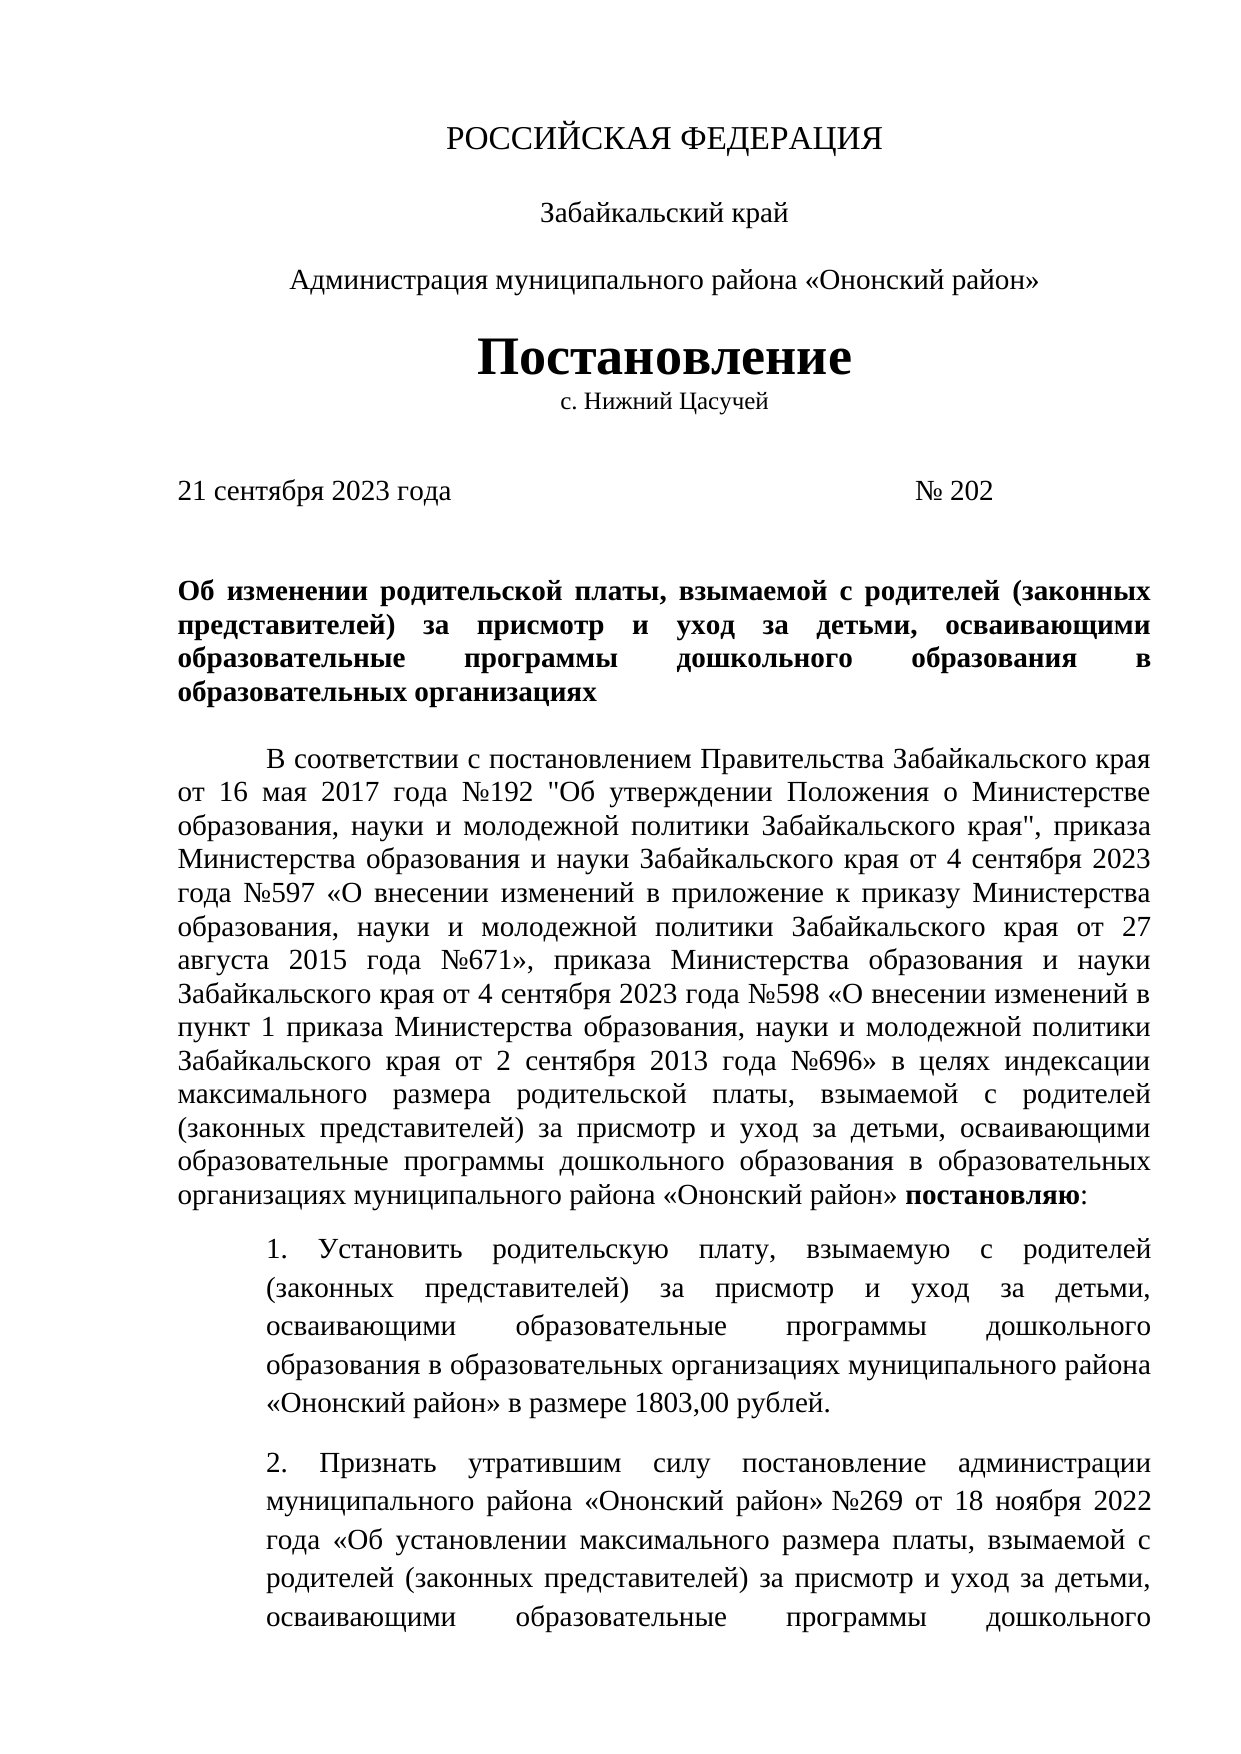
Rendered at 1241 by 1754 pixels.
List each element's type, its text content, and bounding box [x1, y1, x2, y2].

text Об изменении родительской платы, взымаемой с родителей (законных представителей) за присмотр и уход за детьми, осваивающими образовательные программы дошкольного образования в образовательных организациях [177, 573, 1152, 707]
text Администрация муниципального района «Ононский район» [177, 262, 1152, 295]
text В соответствии с постановлением Правительства Забайкальского края от 16 мая 2017 года №192 "Об утверждении Положения о Министерстве образования, науки и молодежной политики Забайкальского края", приказа Министерства образования и науки Забайкальского края от 4 сентября 2023 года №597 «О внесении изменений в приложение к приказу Министерства образования, науки и молодежной политики Забайкальского края от 27 августа 2015 года №671», приказа Министерства образования и науки Забайкальского края от 4 сентября 2023 года №598 «О внесении изменений в пункт 1 приказа Министерства образования, науки и молодежной политики Забайкальского края от 2 сентября 2013 года №696» в целях индексации максимального размера родительской платы, взымаемой с родителей (законных представителей) за присмотр и уход за детьми, осваивающими образовательные программы дошкольного образования в образовательных организациях муниципального района «Ононский район» постановляю: [177, 741, 1152, 1211]
text 1. Установить родительскую плату, взымаемую с родителей (законных представителей) за присмотр и уход за детьми, осваивающими образовательные программы дошкольного образования в образовательных организациях муниципального района «Ононский район» в размере 1803,00 рублей. [266, 1231, 1152, 1419]
text РОССИЙСКАЯ ФЕДЕРАЦИЯ [177, 118, 1152, 156]
text с. Нижний Цасучей [177, 386, 1152, 415]
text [266, 1445, 1152, 1633]
text Забайкальский край [177, 195, 1152, 228]
text 21 сентября 2023 года № 202 [177, 473, 1152, 506]
text Постановление [177, 324, 1152, 386]
